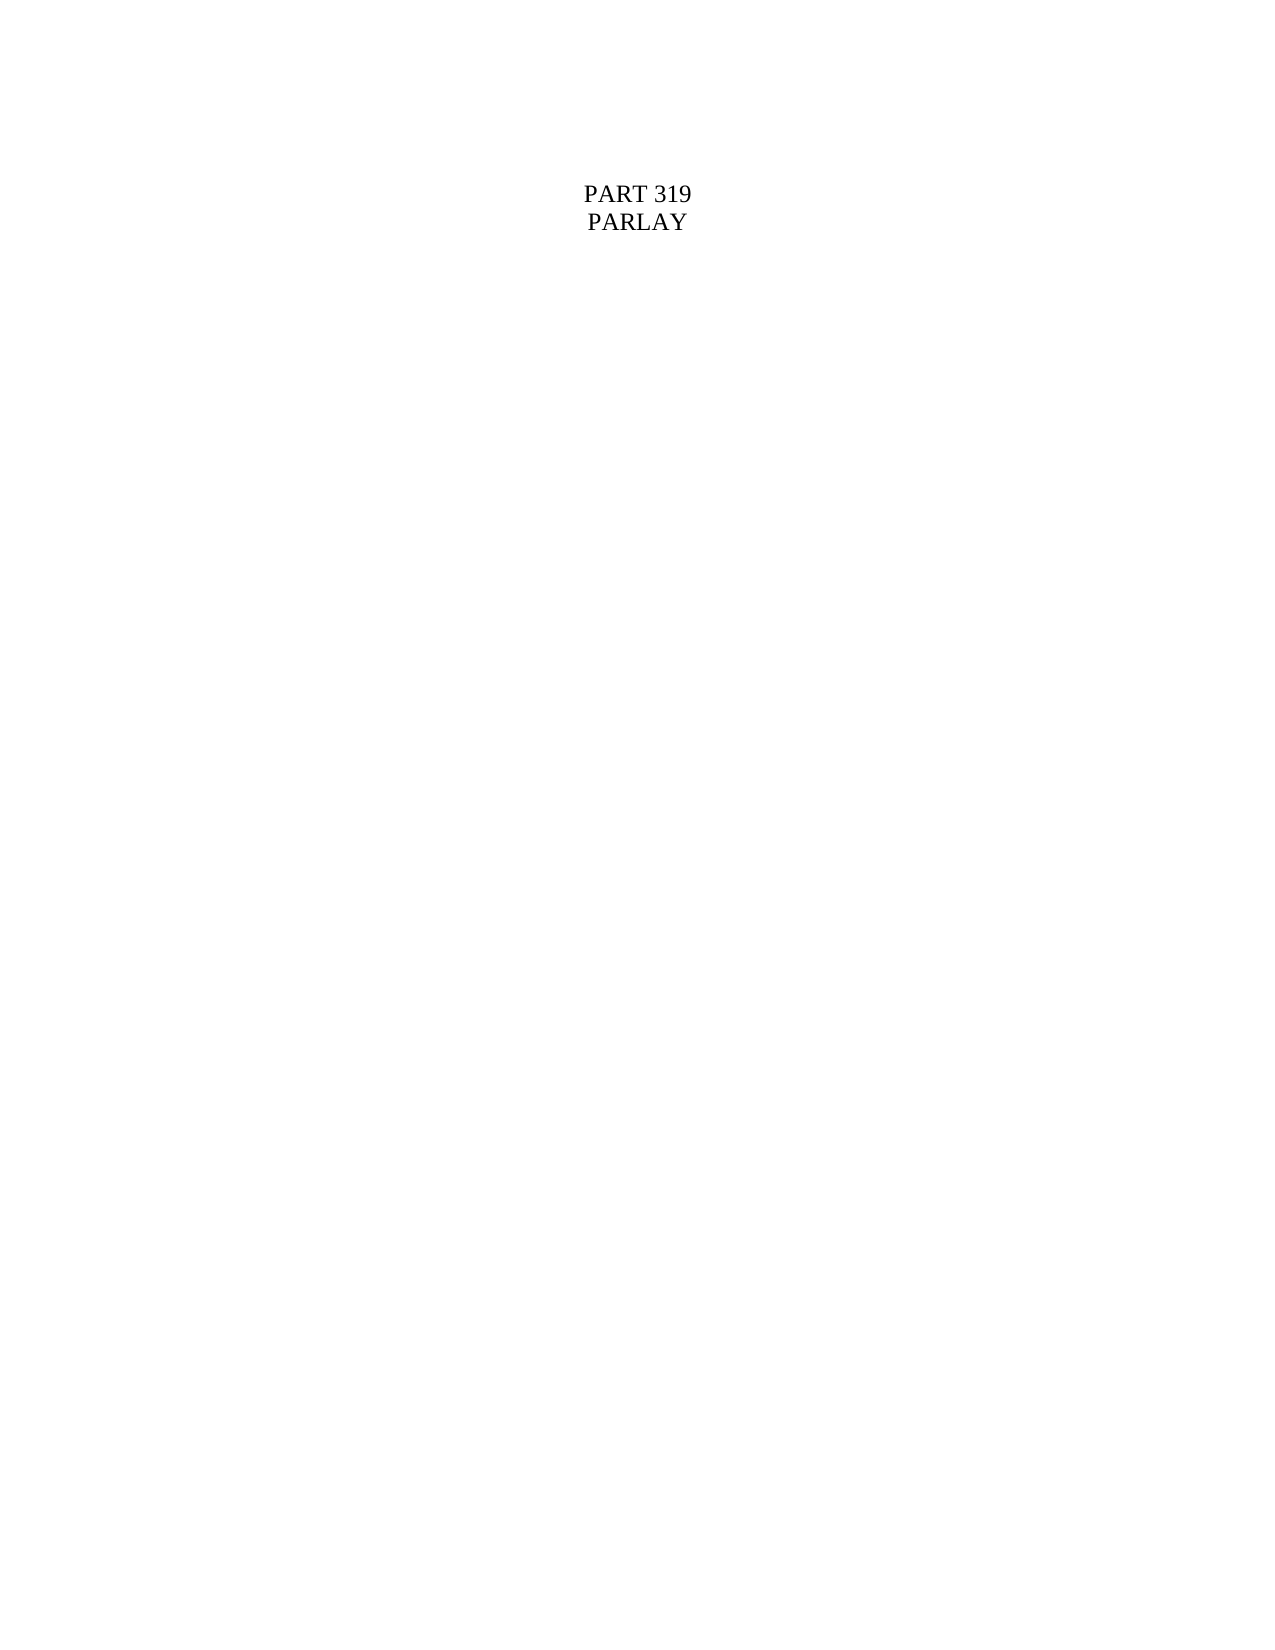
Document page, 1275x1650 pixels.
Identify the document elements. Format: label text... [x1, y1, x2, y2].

text PARLAY [150, 207, 1125, 236]
text PART 319 [150, 179, 1125, 207]
